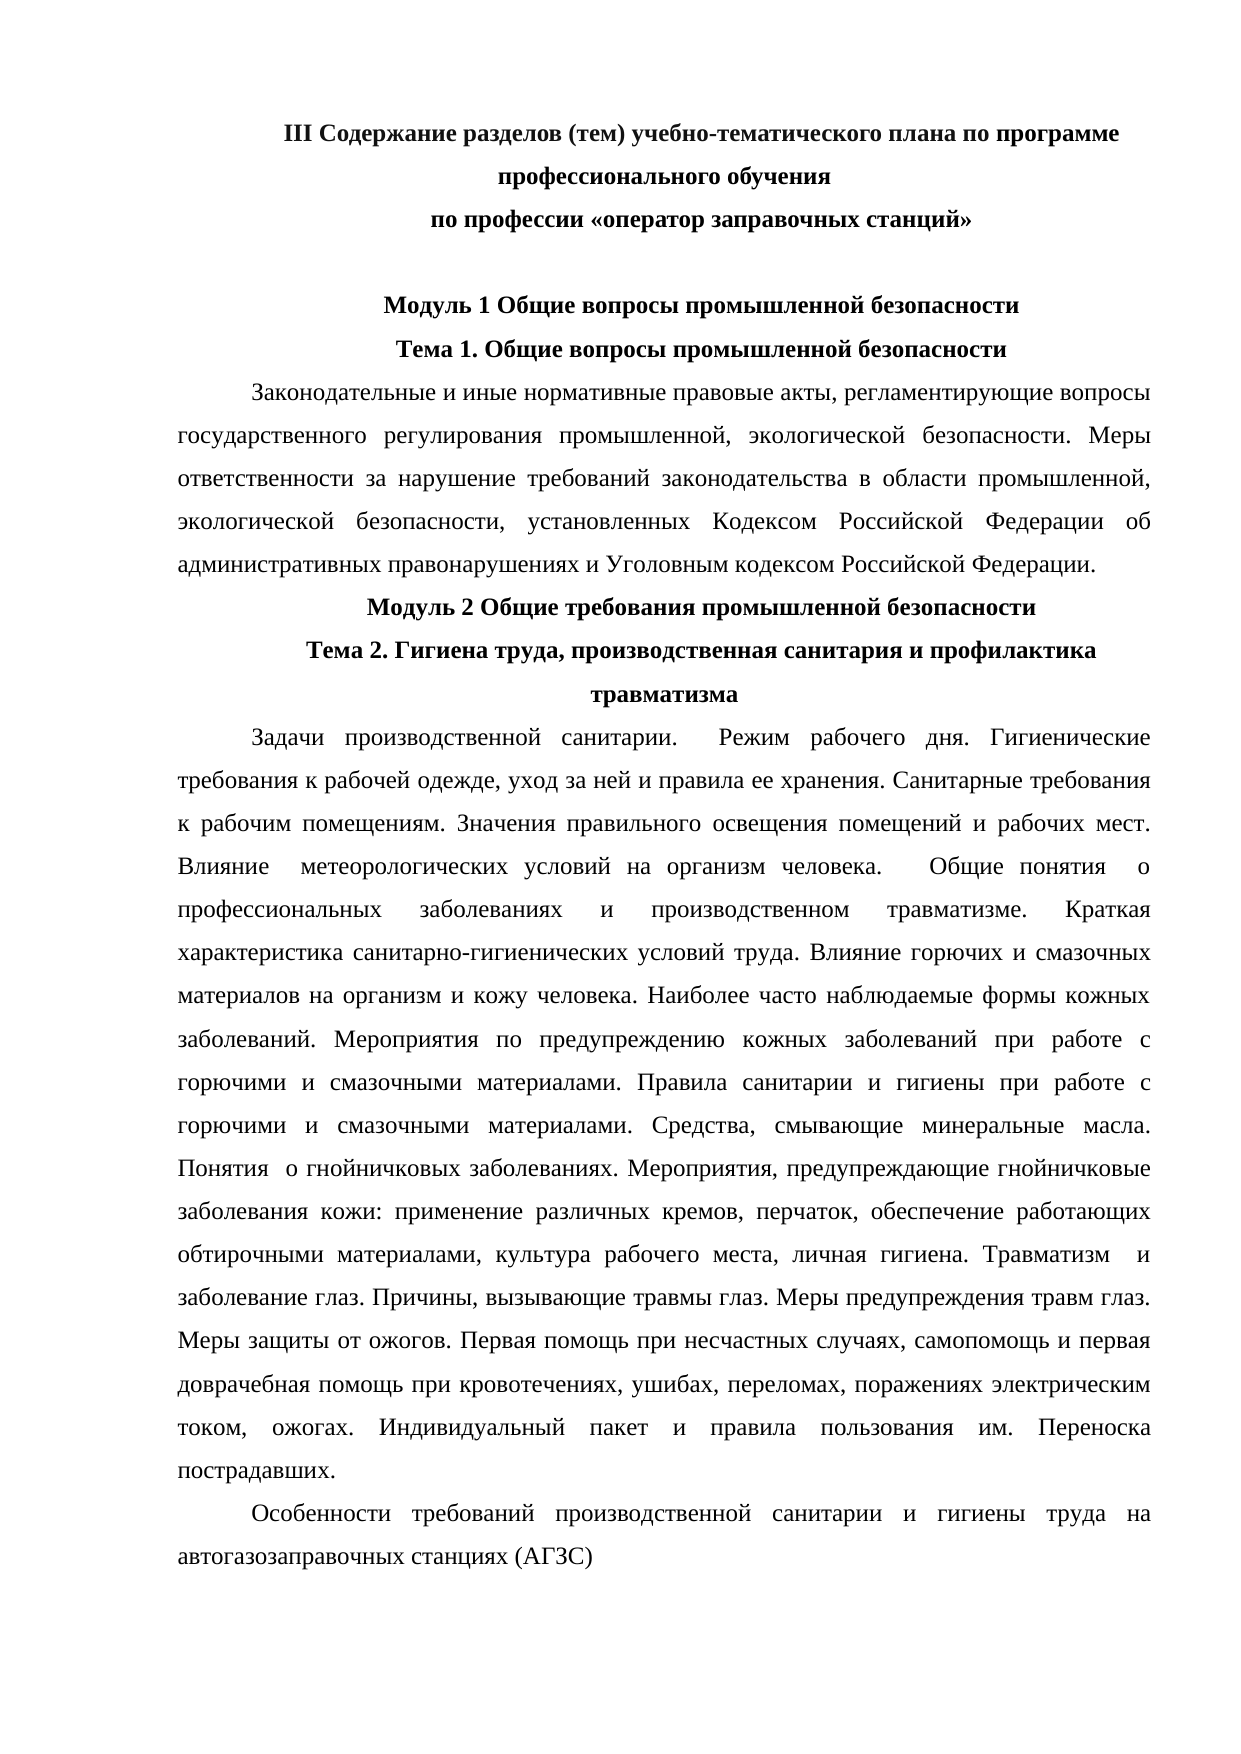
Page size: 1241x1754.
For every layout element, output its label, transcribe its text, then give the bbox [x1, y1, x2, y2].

text III Содержание разделов (тем) учебно-тематического плана по программе профессионального обучения [177, 118, 1152, 190]
text Задачи производственной санитарии. Режим рабочего дня. Гигиенические требования к рабочей одежде, уход за ней и правила ее хранения. Санитарные требования к рабочим помещениям. Значения правильного освещения помещений и рабочих мест. Влияние метеорологических условий на организм человека. Общие понятия о профессиональных заболеваниях и производственном травматизме. Краткая характеристика санитарно-гигиенических условий труда. Влияние горючих и смазочных материалов на организм и кожу человека. Наиболее часто наблюдаемые формы кожных заболеваний. Мероприятия по предупреждению кожных заболеваний при работе с горючими и смазочными материалами. Правила санитарии и гигиены при работе с горючими и смазочными материалами. Средства, смывающие минеральные масла. Понятия о гнойничковых заболеваниях. Мероприятия, предупреждающие гнойничковые заболевания кожи: применение различных кремов, перчаток, обеспечение работающих обтирочными материалами, культура рабочего места, личная гигиена. Травматизм и заболевание глаз. Причины, вызывающие травмы глаз. Меры предупреждения травм глаз. Меры защиты от ожогов. Первая помощь при несчастных случаях, самопомощь и первая доврачебная помощь при кровотечениях, ушибах, переломах, поражениях электрическим током, ожогах. Индивидуальный пакет и правила пользования им. Переноска пострадавших. [177, 722, 1152, 1484]
text Модуль 1 Общие вопросы промышленной безопасности [177, 291, 1152, 319]
text Особенности требований производственной санитарии и гигиены труда на автогазозаправочных станциях (АГЗС) [177, 1498, 1152, 1570]
text Тема 1. Общие вопросы промышленной безопасности [177, 334, 1152, 362]
text по профессии «оператор заправочных станций» [177, 204, 1152, 233]
text Тема 2. Гигиена труда, производственная санитария и профилактика травматизма [177, 636, 1152, 707]
text Модуль 2 Общие требования промышленной безопасности [177, 592, 1152, 621]
text Законодательные и иные нормативные правовые акты, регламентирующие вопросы государственного регулирования промышленной, экологической безопасности. Меры ответственности за нарушение требований законодательства в области промышленной, экологической безопасности, установленных Кодексом Российской Федерации об административных правонарушениях и Уголовным кодексом Российской Федерации. [177, 377, 1152, 578]
